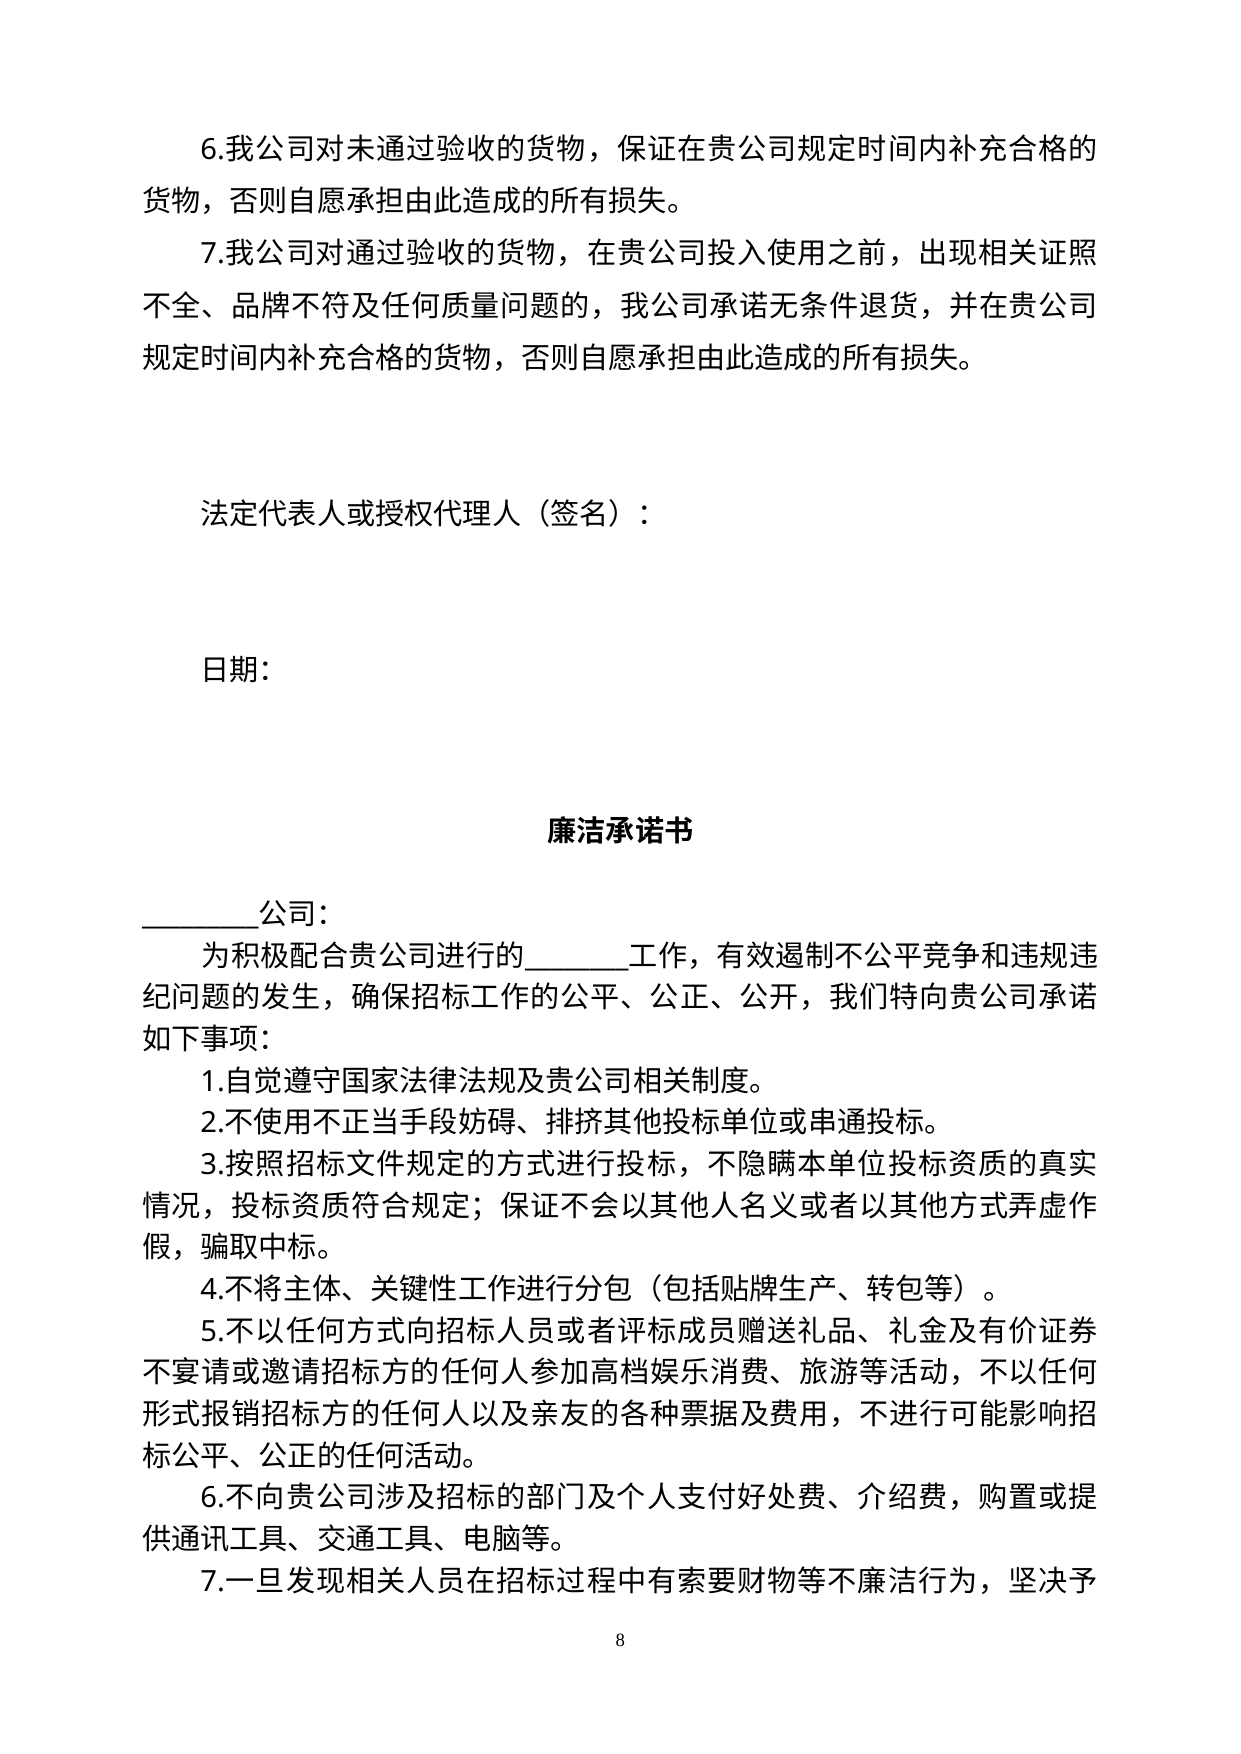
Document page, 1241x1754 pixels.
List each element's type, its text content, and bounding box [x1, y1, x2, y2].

text 日期： [142, 639, 1098, 691]
text 1.自觉遵守国家法律法规及贵公司相关制度。 [142, 1058, 1098, 1099]
text 廉洁承诺书 [142, 808, 1098, 849]
text 6.我公司对未通过验收的货物，保证在贵公司规定时间内补充合格的货物，否则自愿承担由此造成的所有损失。 [142, 118, 1098, 222]
text _________公司： [142, 891, 1098, 933]
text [142, 1558, 1098, 1599]
text 法定代表人或授权代理人（签名）： [142, 483, 1098, 535]
text 2.不使用不正当手段妨碍、排挤其他投标单位或串通投标。 [142, 1099, 1098, 1141]
text 3.按照招标文件规定的方式进行投标，不隐瞒本单位投标资质的真实情况，投标资质符合规定；保证不会以其他人名义或者以其他方式弄虚作假，骗取中标。 [142, 1141, 1098, 1266]
text 5.不以任何方式向招标人员或者评标成员赠送礼品、礼金及有价证券，不宴请或邀请招标方的任何人参加高档娱乐消费、旅游等活动，不以任何形式报销招标方的任何人以及亲友的各种票据及费用，不进行可能影响招标公平、公正的任何活动。 [142, 1308, 1098, 1474]
text 6.不向贵公司涉及招标的部门及个人支付好处费、介绍费，购置或提供通讯工具、交通工具、电脑等。 [142, 1474, 1098, 1558]
text 4.不将主体、关键性工作进行分包（包括贴牌生产、转包等）。 [142, 1266, 1098, 1308]
text 为积极配合贵公司进行的________工作，有效遏制不公平竞争和违规违纪问题的发生，确保招标工作的公平、公正、公开，我们特向贵公司承诺如下事项： [142, 933, 1098, 1058]
text 7.我公司对通过验收的货物，在贵公司投入使用之前，出现相关证照不全、品牌不符及任何质量问题的，我公司承诺无条件退货，并在贵公司规定时间内补充合格的货物，否则自愿承担由此造成的所有损失。 [142, 222, 1098, 378]
